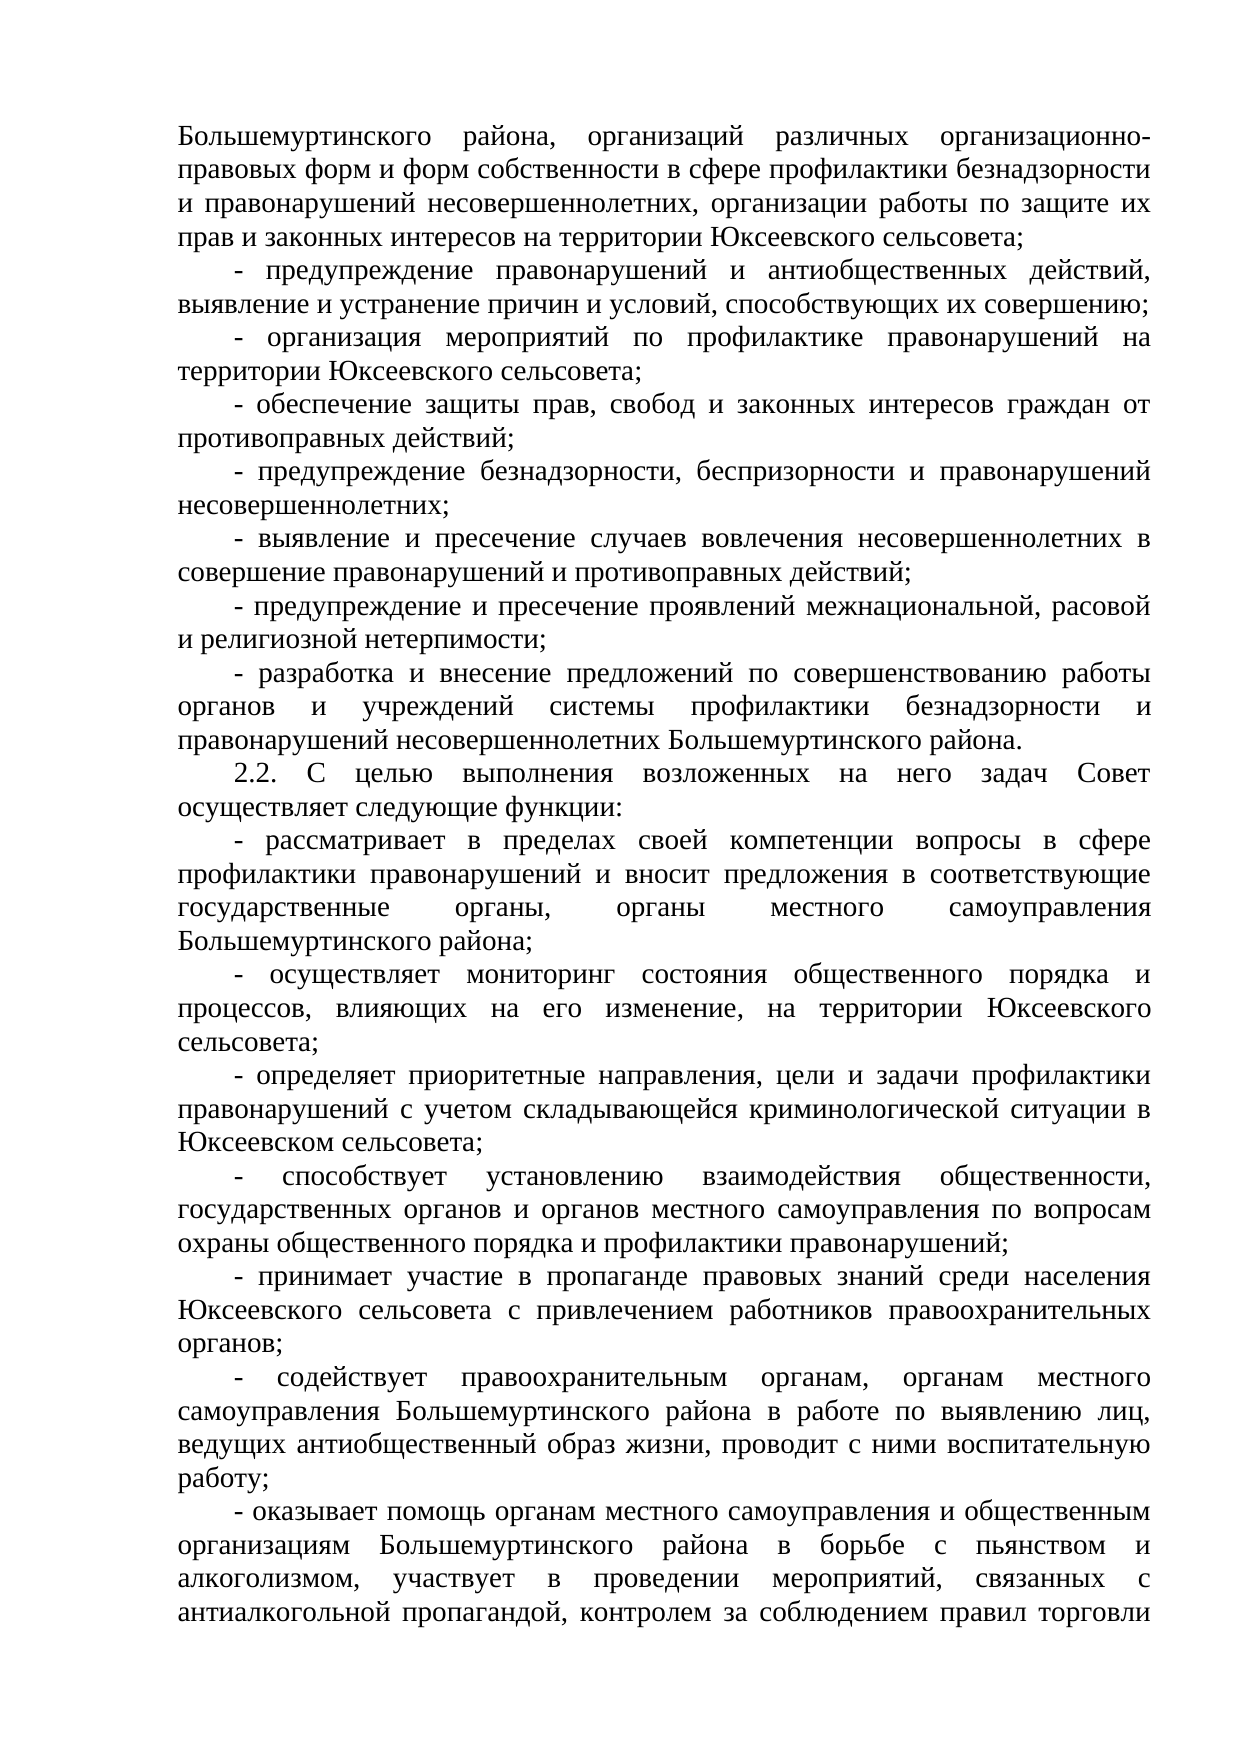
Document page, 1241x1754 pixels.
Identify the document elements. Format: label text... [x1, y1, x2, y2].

text - определяет приоритетные направления, цели и задачи профилактики правонарушений с учетом складывающейся криминологической ситуации в Юксеевском сельсовета; [177, 1057, 1152, 1158]
text 2.2. С целью выполнения возложенных на него задач Совет осуществляет следующие функции: [177, 755, 1152, 822]
text - способствует установлению взаимодействия общественности, государственных органов и органов местного самоуправления по вопросам охраны общественного порядка и профилактики правонарушений; [177, 1158, 1152, 1258]
text - содействует правоохранительным органам, органам местного самоуправления Большемуртинского района в работе по выявлению лиц, ведущих антиобщественный образ жизни, проводит с ними воспитательную работу; [177, 1359, 1152, 1493]
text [177, 118, 1152, 252]
text - осуществляет мониторинг состояния общественного порядка и процессов, влияющих на его изменение, на территории Юксеевского сельсовета; [177, 957, 1152, 1057]
text - предупреждение и пресечение проявлений межнациональной, расовой и религиозной нетерпимости; [177, 588, 1152, 655]
text - рассматривает в пределах своей компетенции вопросы в сфере профилактики правонарушений и вносит предложения в соответствующие государственные органы, органы местного самоуправления Большемуртинского района; [177, 822, 1152, 957]
text - обеспечение защиты прав, свобод и законных интересов граждан от противоправных действий; [177, 386, 1152, 453]
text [177, 1493, 1152, 1627]
text - предупреждение правонарушений и антиобщественных действий, выявление и устранение причин и условий, способствующих их совершению; [177, 252, 1152, 319]
text - принимает участие в пропаганде правовых знаний среди населения Юксеевского сельсовета с привлечением работников правоохранительных органов; [177, 1258, 1152, 1359]
text - организация мероприятий по профилактике правонарушений на территории Юксеевского сельсовета; [177, 319, 1152, 386]
text - выявление и пресечение случаев вовлечения несовершеннолетних в совершение правонарушений и противоправных действий; [177, 521, 1152, 588]
text - предупреждение безнадзорности, беспризорности и правонарушений несовершеннолетних; [177, 453, 1152, 521]
text - разработка и внесение предложений по совершенствованию работы органов и учреждений системы профилактики безнадзорности и правонарушений несовершеннолетних Большемуртинского района. [177, 655, 1152, 755]
